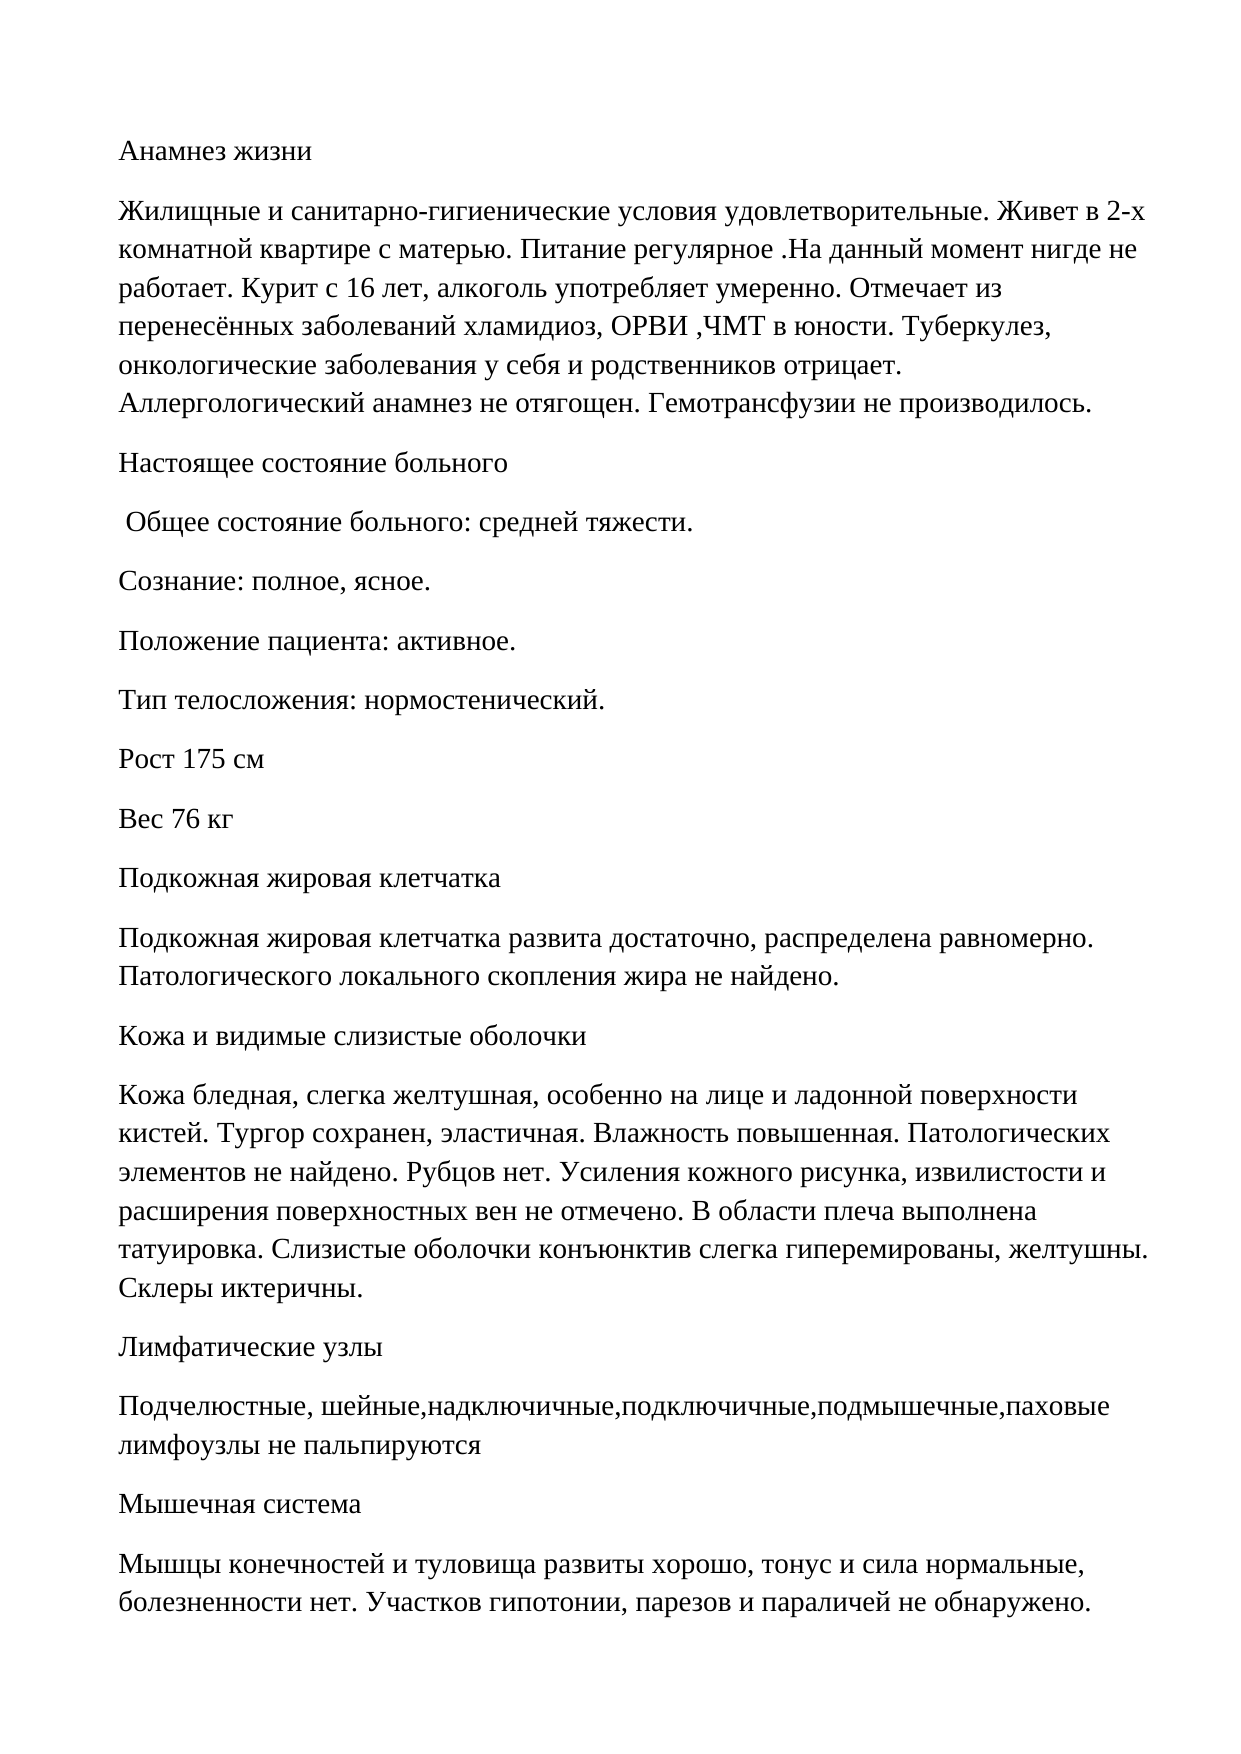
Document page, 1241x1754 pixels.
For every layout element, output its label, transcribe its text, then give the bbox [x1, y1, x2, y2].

text Настоящее состояние больного [118, 445, 1152, 478]
text Жилищные и санитарно-гигиенические условия удовлетворительные. Живет в 2-х комнатной квартире с матерью. Питание регулярное .На данный момент нигде не работает. Курит с 16 лет, алкоголь употребляет умеренно. Отмечает из перенесённых заболеваний хламидиоз, ОРВИ ,ЧМТ в юности. Туберкулез, онкологические заболевания у себя и родственников отрицает. Аллергологический анамнез не отягощен. Гемотрансфузии не производилось. [118, 193, 1152, 419]
text Мышцы конечностей и туловища развиты хорошо, тонус и сила нормальные, болезненности нет. Участков гипотонии, парезов и параличей не обнаружено. [118, 1546, 1152, 1618]
text Кожа бледная, слегка желтушная, особенно на лице и ладонной поверхности кистей. Тургор сохранен, эластичная. Влажность повышенная. Патологических элементов не найдено. Рубцов нет. Усиления кожного рисунка, извилистости и расширения поверхностных вен не отмечено. В области плеча выполнена татуировка. Слизистые оболочки конъюнктив слегка гиперемированы, желтушны. Склеры иктеричны. [118, 1077, 1152, 1303]
text Тип телосложения: нормостенический. [118, 682, 1152, 716]
text Сознание: полное, ясное. [118, 563, 1152, 597]
text Общее состояние больного: средней тяжести. [118, 504, 1152, 538]
text Подчелюстные, шейные,надключичные,подключичные,подмышечные,паховые лимфоузлы не пальпируются [118, 1388, 1152, 1461]
text Лимфатические узлы [118, 1329, 1152, 1363]
text Положение пациента: активное. [118, 623, 1152, 656]
text Вес 76 кг [118, 801, 1152, 834]
text Подкожная жировая клетчатка [118, 860, 1152, 894]
text Кожа и видимые слизистые оболочки [118, 1018, 1152, 1051]
text Рост 175 см [118, 742, 1152, 775]
text Подкожная жировая клетчатка развита достаточно, распределена равномерно. Патологического локального скопления жира не найдено. [118, 920, 1152, 992]
text Мышечная система [118, 1486, 1152, 1520]
text Анамнез жизни [118, 133, 1152, 167]
